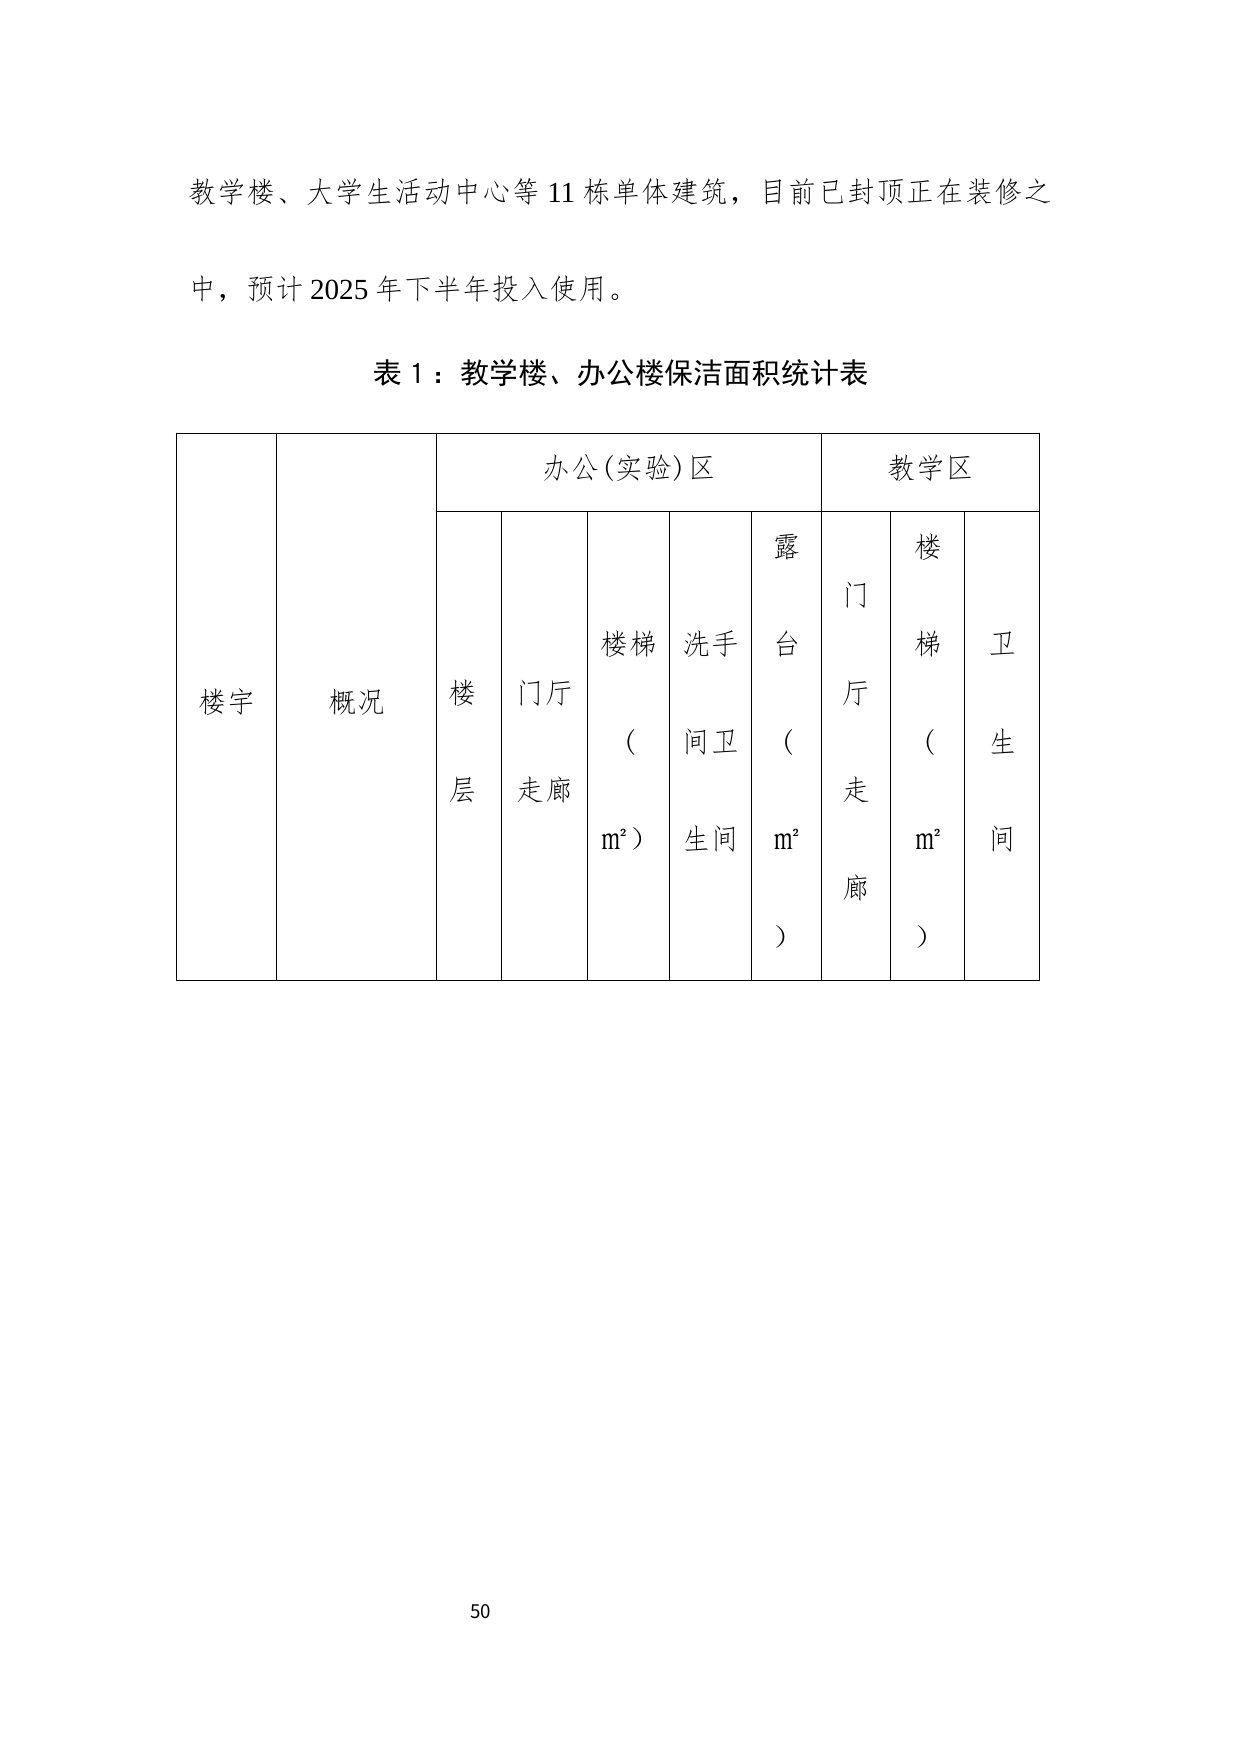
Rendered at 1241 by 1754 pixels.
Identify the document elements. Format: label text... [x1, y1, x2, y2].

table_cell 楼梯(㎡） [588, 512, 669, 979]
table_cell 楼层 [437, 512, 501, 979]
table_header 楼宇 [177, 434, 276, 979]
table_header 办公(实验)区 [437, 434, 821, 511]
text 表１：教学楼、办公楼保洁面积统计表 [187, 338, 1053, 403]
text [187, 158, 1053, 321]
table_cell 门厅走廊 [822, 512, 890, 979]
table_header 概况 [277, 434, 436, 979]
table_cell 洗手间卫生间 [670, 512, 751, 979]
table_header 教学区 [822, 434, 1039, 511]
table_cell 露台(㎡） [752, 512, 821, 979]
table_cell 楼梯(㎡） [891, 512, 964, 979]
table_cell 卫生间 [965, 512, 1039, 979]
table_cell 门厅走廊 [502, 512, 587, 979]
